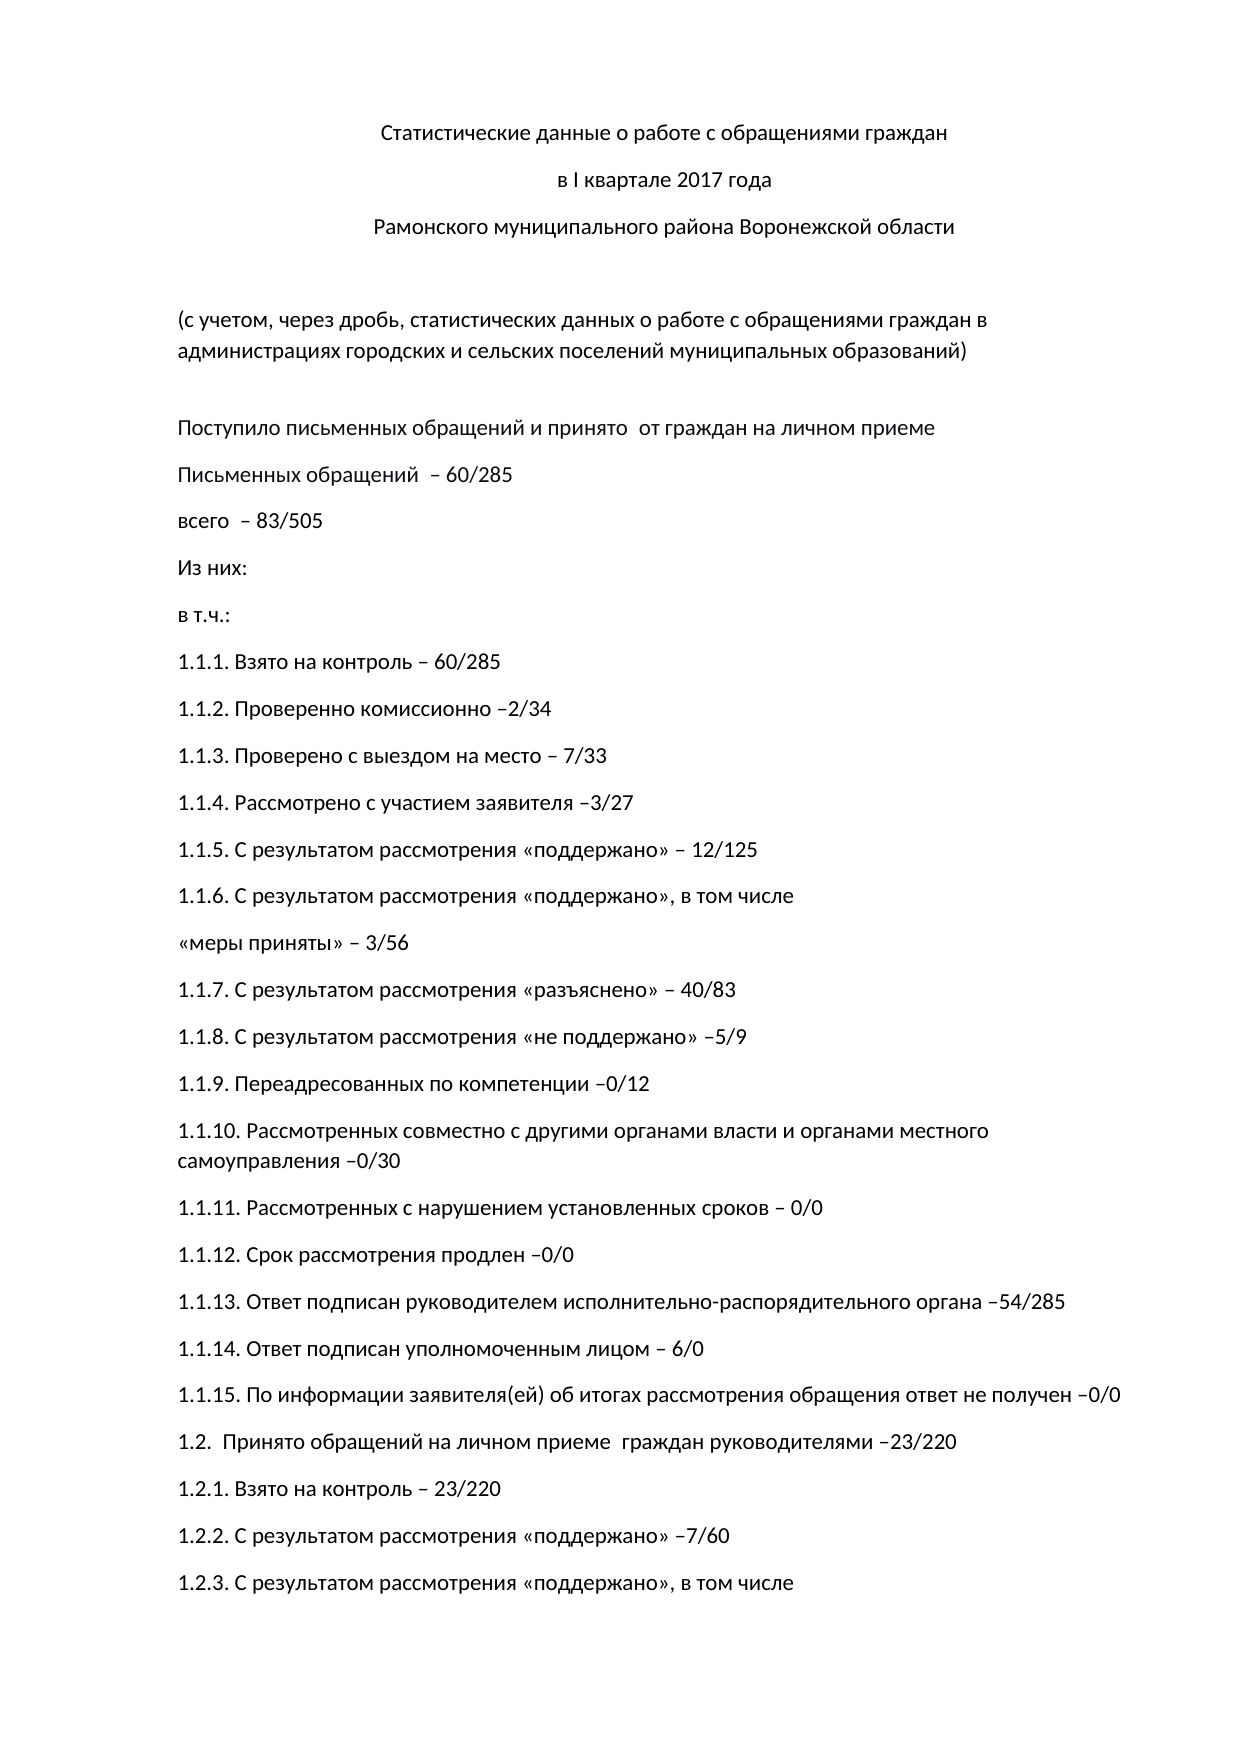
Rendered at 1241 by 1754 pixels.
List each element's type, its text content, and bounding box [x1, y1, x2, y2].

text 1.1.4. Рассмотрено с участием заявителя –3/27 [177, 788, 1152, 816]
text 1.1.13. Ответ подписан руководителем исполнительно-распорядительного органа –54/285 [177, 1287, 1152, 1315]
text 1.1.8. С результатом рассмотрения «не поддержано» –5/9 [177, 1022, 1152, 1050]
text «меры приняты» – 3/56 [177, 928, 1152, 957]
text 1.1.14. Ответ подписан уполномоченным лицом – 6/0 [177, 1334, 1152, 1362]
text 1.1.7. С результатом рассмотрения «разъяснено» – 40/83 [177, 975, 1152, 1003]
text 1.1.2. Проверенно комиссионно –2/34 [177, 694, 1152, 722]
text 1.1.15. По информации заявителя(ей) об итогах рассмотрения обращения ответ не получен –0/0 [177, 1381, 1152, 1409]
text Письменных обращений – 60/285 [177, 460, 1152, 488]
text 1.1.12. Срок рассмотрения продлен –0/0 [177, 1240, 1152, 1268]
text 1.1.6. С результатом рассмотрения «поддержано», в том числе [177, 882, 1152, 910]
text 1.1.11. Рассмотренных с нарушением установленных сроков – 0/0 [177, 1193, 1152, 1221]
text 1.1.3. Проверено с выездом на место – 7/33 [177, 741, 1152, 769]
text 1.2.3. С результатом рассмотрения «поддержано», в том числе [177, 1568, 1152, 1596]
text (с учетом, через дробь, статистических данных о работе с обращениями граждан в администрациях городских и сельских поселений муниципальных образований) [177, 306, 1152, 394]
text Статистические данные о работе с обращениями граждан [177, 118, 1152, 146]
text 1.2.2. С результатом рассмотрения «поддержано» –7/60 [177, 1521, 1152, 1549]
text Поступило письменных обращений и принято от граждан на личном приеме [177, 413, 1152, 441]
text 1.1.5. С результатом рассмотрения «поддержано» – 12/125 [177, 835, 1152, 863]
text 1.2. Принято обращений на личном приеме граждан руководителями –23/220 [177, 1427, 1152, 1456]
text в I квартале 2017 года [177, 165, 1152, 193]
text Рамонского муниципального района Воронежской области [177, 212, 1152, 240]
text 1.1.1. Взято на контроль – 60/285 [177, 647, 1152, 675]
text всего – 83/505 [177, 507, 1152, 535]
text 1.1.10. Рассмотренных совместно с другими органами власти и органами местного самоуправления –0/30 [177, 1116, 1152, 1174]
text в т.ч.: [177, 600, 1152, 628]
text Из них: [177, 553, 1152, 582]
text 1.2.1. Взято на контроль – 23/220 [177, 1474, 1152, 1502]
text 1.1.9. Переадресованных по компетенции –0/12 [177, 1069, 1152, 1097]
